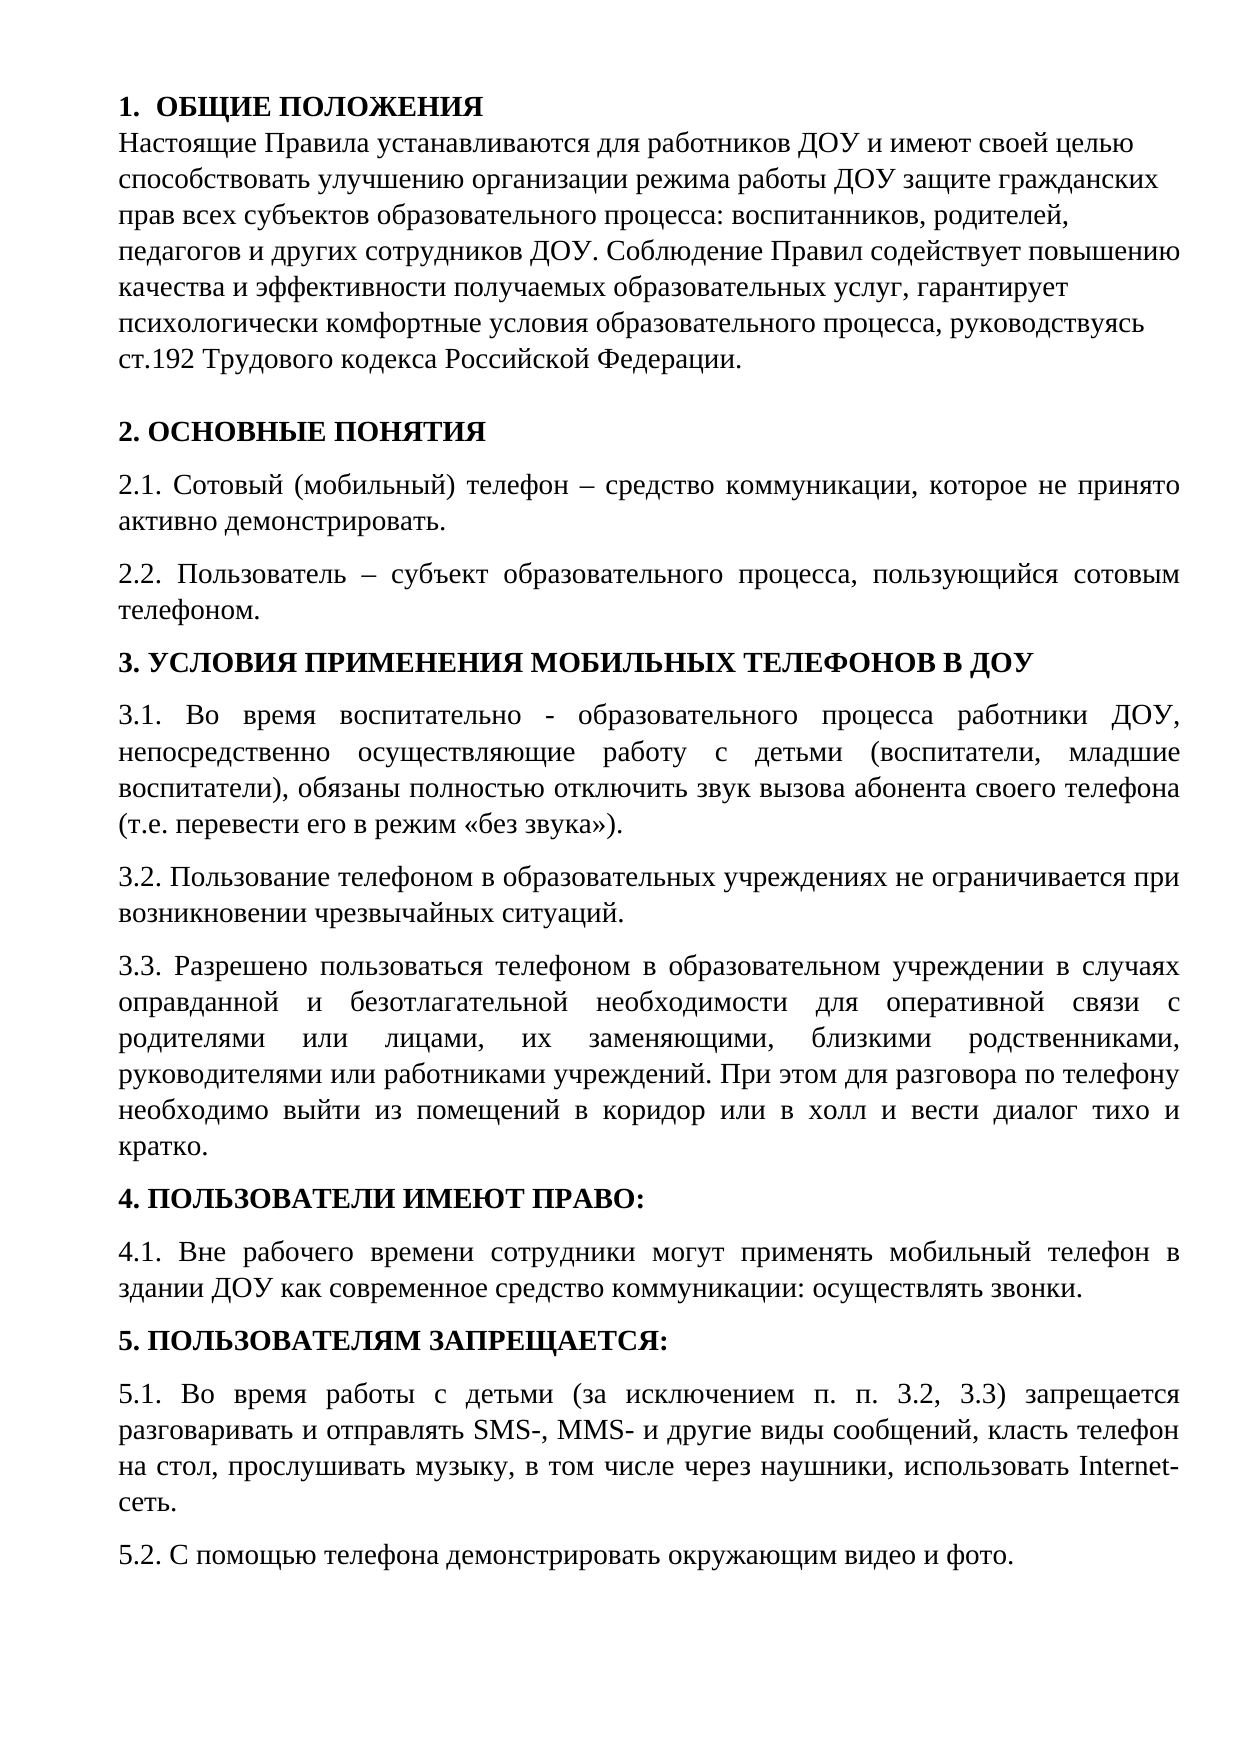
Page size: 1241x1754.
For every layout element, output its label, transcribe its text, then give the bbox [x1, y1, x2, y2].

text 5.1. Во время работы с детьми (за исключением п. п. 3.2, 3.3) запрещается разговаривать и отправлять SMS-, MMS- и другие виды сообщений, класть телефон на стол, прослушивать музыку, в том числе через наушники, использовать Internet-сеть. [118, 1376, 1181, 1518]
text 4.1. Вне рабочего времени сотрудники могут применять мобильный телефон в здании ДОУ как современное средство коммуникации: осуществлять звонки. [118, 1234, 1181, 1304]
text 3. УСЛОВИЯ ПРИМЕНЕНИЯ МОБИЛЬНЫХ ТЕЛЕФОНОВ В ДОУ [118, 645, 1181, 678]
list ОБЩИЕ ПОЛОЖЕНИЯ [118, 89, 1181, 122]
text 5.2. С помощью телефона демонстрировать окружающим видео и фото. [118, 1537, 1181, 1571]
text 3.3. Разрешено пользоваться телефоном в образовательном учреждении в случаях оправданной и безотлагательной необходимости для оперативной связи с родителями или лицами, их заменяющими, близкими родственниками, руководителями или работниками учреждений. При этом для разговора по телефону необходимо выйти из помещений в коридор или в холл и вести диалог тихо и кратко. [118, 948, 1181, 1162]
text 4. ПОЛЬЗОВАТЕЛИ ИМЕЮТ ПРАВО: [118, 1181, 1181, 1215]
text 3.1. Во время воспитательно - образовательного процесса работники ДОУ, непосредственно осуществляющие работу с детьми (воспитатели, младшие воспитатели), обязаны полностью отключить звук вызова абонента своего телефона (т.е. перевести его в режим «без звука»). [118, 697, 1181, 839]
text 2.2. Пользователь – субъект образовательного процесса, пользующийся сотовым телефоном. [118, 556, 1181, 625]
text 5. ПОЛЬЗОВАТЕЛЯМ ЗАПРЕЩАЕТСЯ: [118, 1323, 1181, 1357]
text 3.2. Пользование телефоном в образовательных учреждениях не ограничивается при возникновении чрезвычайных ситуаций. [118, 859, 1181, 928]
text Настоящие Правила устанавливаются для работников ДОУ и имеют своей целью способствовать улучшению организации режима работы ДОУ защите гражданских прав всех субъектов образовательного процесса: воспитанников, родителей, педагогов и других сотрудников ДОУ. Соблюдение Правил содействует повышению качества и эффективности получаемых образовательных услуг, гарантирует психологически комфортные условия образовательного процесса, руководствуясь ст.192 Трудового кодекса Российской Федерации. [118, 125, 1181, 375]
text 2. ОСНОВНЫЕ ПОНЯТИЯ [118, 414, 1181, 447]
text 2.1. Сотовый (мобильный) телефон – средство коммуникации, которое не принято активно демонстрировать. [118, 467, 1181, 536]
